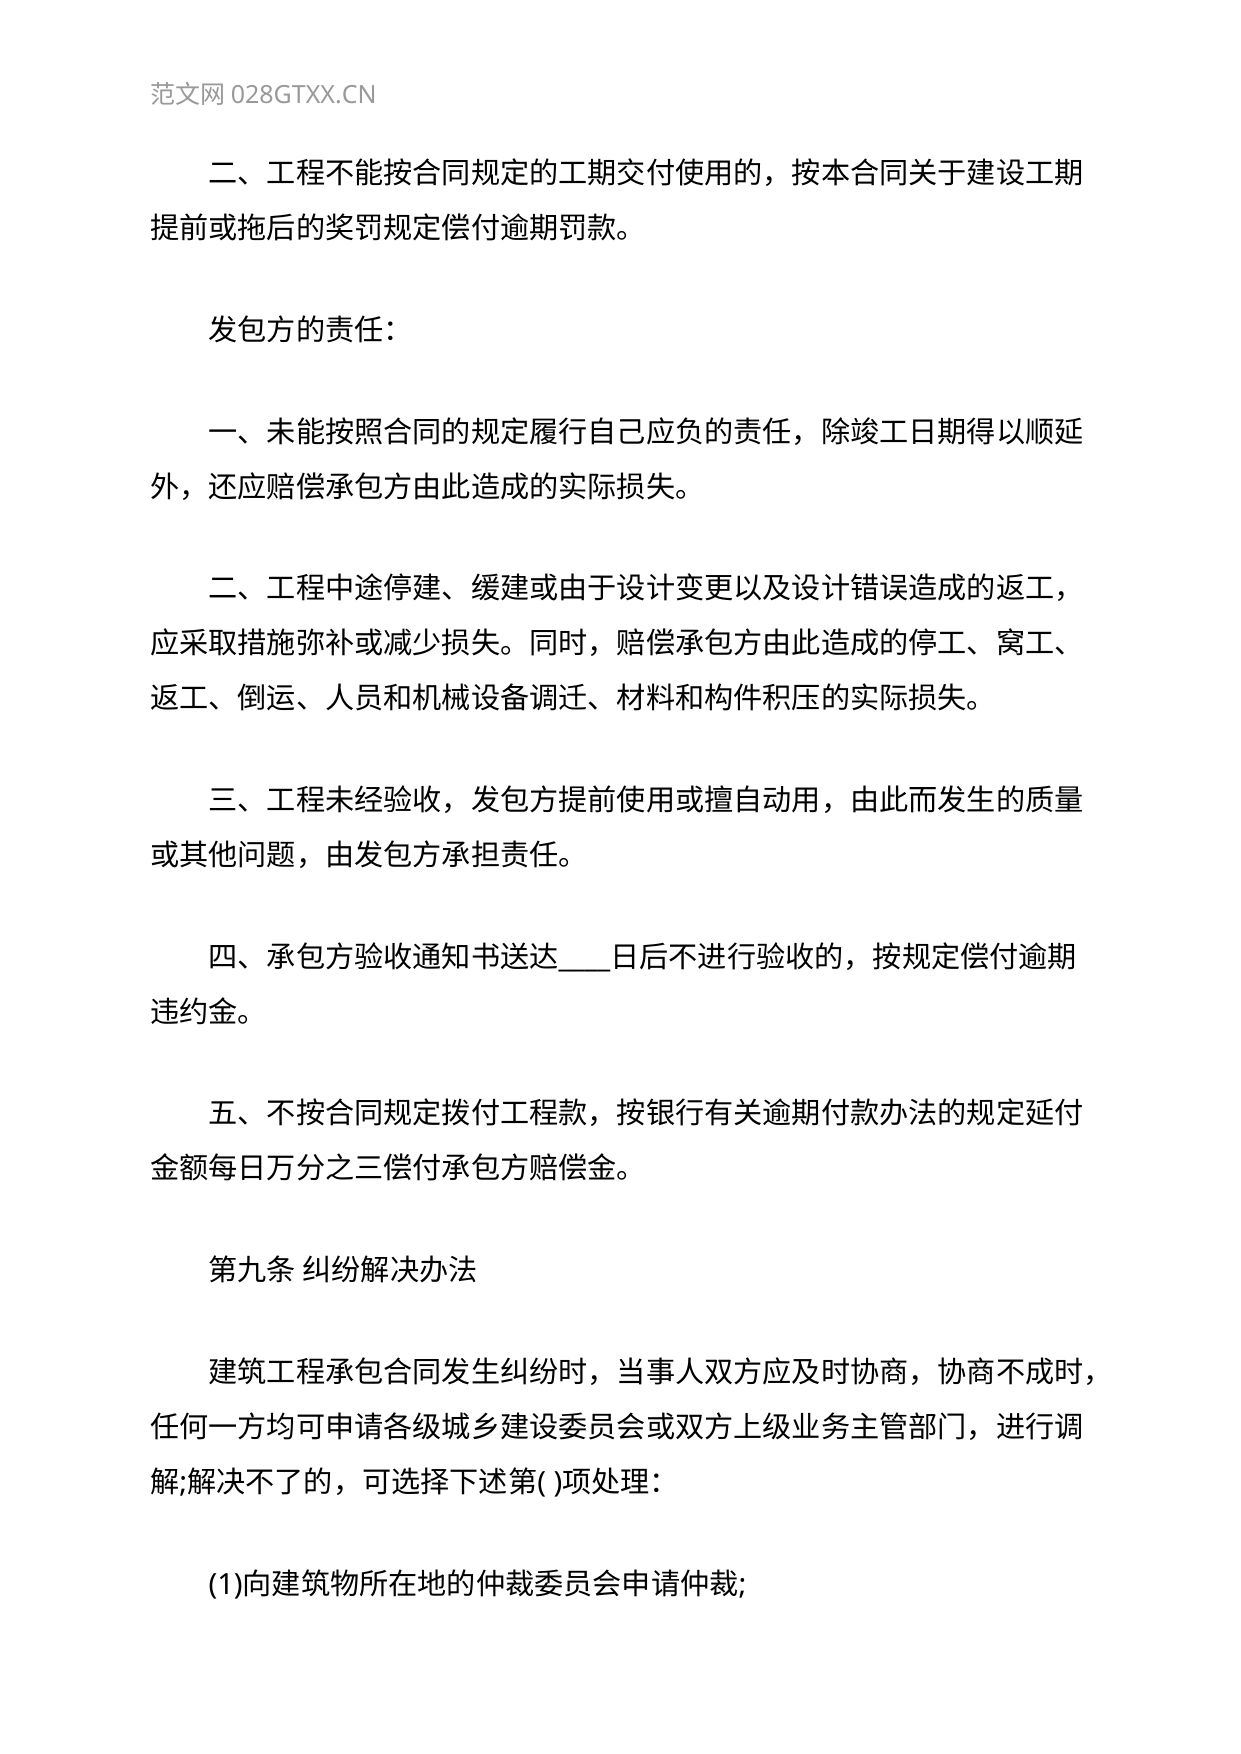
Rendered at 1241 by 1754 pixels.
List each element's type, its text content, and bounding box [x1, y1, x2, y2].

text (1)向建筑物所在地的仲裁委员会申请仲裁; [150, 1560, 1090, 1603]
text 第九条 纠纷解决办法 [150, 1247, 1090, 1289]
text 二、工程中途停建、缓建或由于设计变更以及设计错误造成的返工，应采取措施弥补或减少损失。同时，赔偿承包方由此造成的停工、窝工、返工、倒运、人员和机械设备调迁、材料和构件积压的实际损失。 [150, 565, 1090, 717]
text 发包方的责任： [150, 307, 1090, 349]
text 三、工程未经验收，发包方提前使用或擅自动用，由此而发生的质量或其他问题，由发包方承担责任。 [150, 777, 1090, 874]
text 五、不按合同规定拨付工程款，按银行有关逾期付款办法的规定延付金额每日万分之三偿付承包方赔偿金。 [150, 1090, 1090, 1187]
text 四、承包方验收通知书送达____日后不进行验收的，按规定偿付逾期违约金。 [150, 933, 1090, 1031]
text 二、工程不能按合同规定的工期交付使用的，按本合同关于建设工期提前或拖后的奖罚规定偿付逾期罚款。 [150, 150, 1090, 247]
text 建筑工程承包合同发生纠纷时，当事人双方应及时协商，协商不成时，任何一方均可申请各级城乡建设委员会或双方上级业务主管部门，进行调解;解决不了的，可选择下述第( )项处理： [150, 1348, 1090, 1501]
text 一、未能按照合同的规定履行自己应负的责任，除竣工日期得以顺延外，还应赔偿承包方由此造成的实际损失。 [150, 408, 1090, 506]
